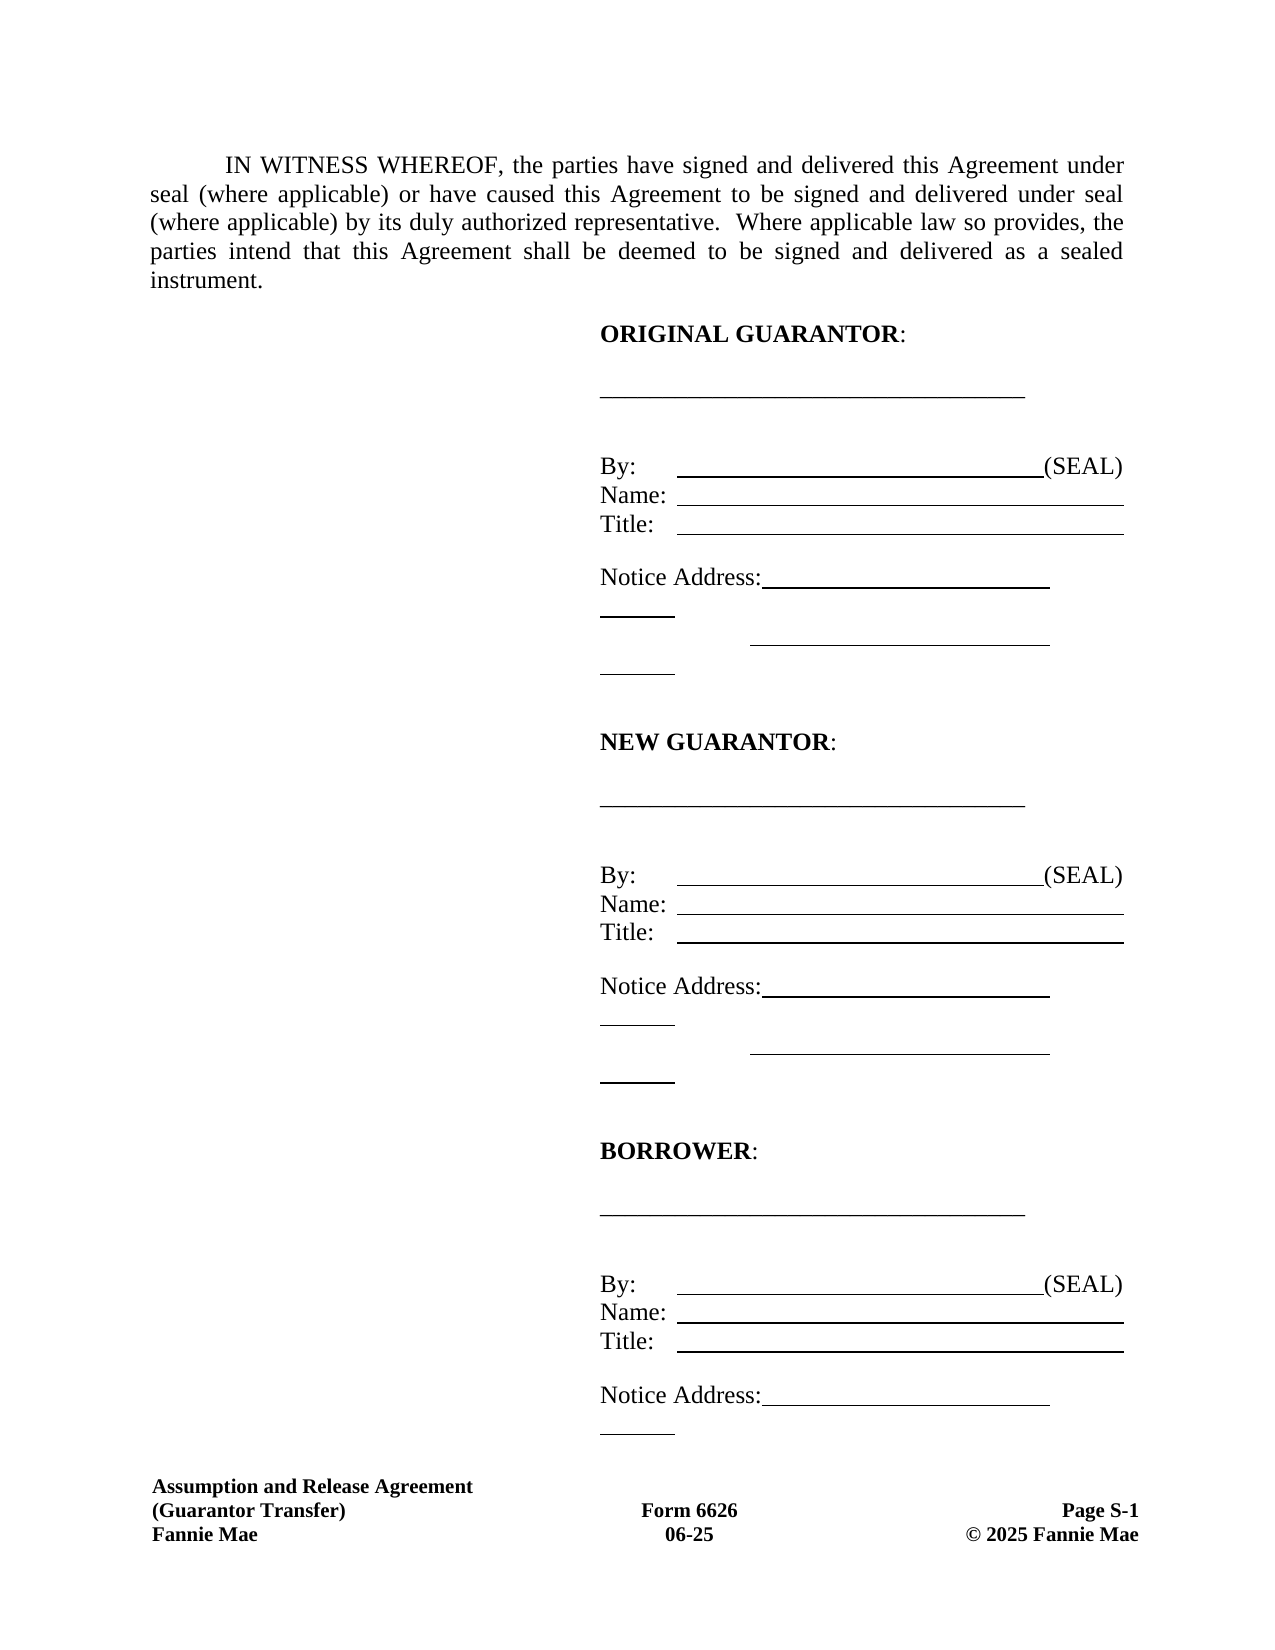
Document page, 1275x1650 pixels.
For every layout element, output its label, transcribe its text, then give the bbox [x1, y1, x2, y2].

text Name: [600, 1297, 1125, 1326]
text __________________________________ [600, 1190, 1125, 1219]
text Title: [600, 917, 1125, 946]
text Notice Address: [600, 971, 1125, 1029]
text BORROWER: [600, 1136, 1125, 1165]
text Name: [600, 889, 1125, 917]
text NEW GUARANTOR: [600, 727, 1125, 756]
text Name: [600, 480, 1125, 509]
text Notice Address: [600, 562, 1125, 620]
text By: (SEAL) [600, 860, 1125, 889]
text Title: [600, 1326, 1125, 1355]
text ORIGINAL GUARANTOR: [600, 319, 1125, 347]
text By: (SEAL) [600, 451, 1125, 480]
text __________________________________ [600, 781, 1125, 810]
text Title: [600, 509, 1125, 537]
text By: (SEAL) [600, 1269, 1125, 1297]
text IN WITNESS WHEREOF, the parties have signed and delivered this Agreement under seal (where applicable) or have caused this Agreement to be signed and delivered under seal (where applicable) by its duly authorized representative. Where applicable law so provides, the parties intend that this Agreement shall be deemed to be signed and delivered as a sealed instrument. [150, 150, 1125, 294]
text Notice Address: [600, 1380, 1125, 1437]
text __________________________________ [600, 372, 1125, 401]
